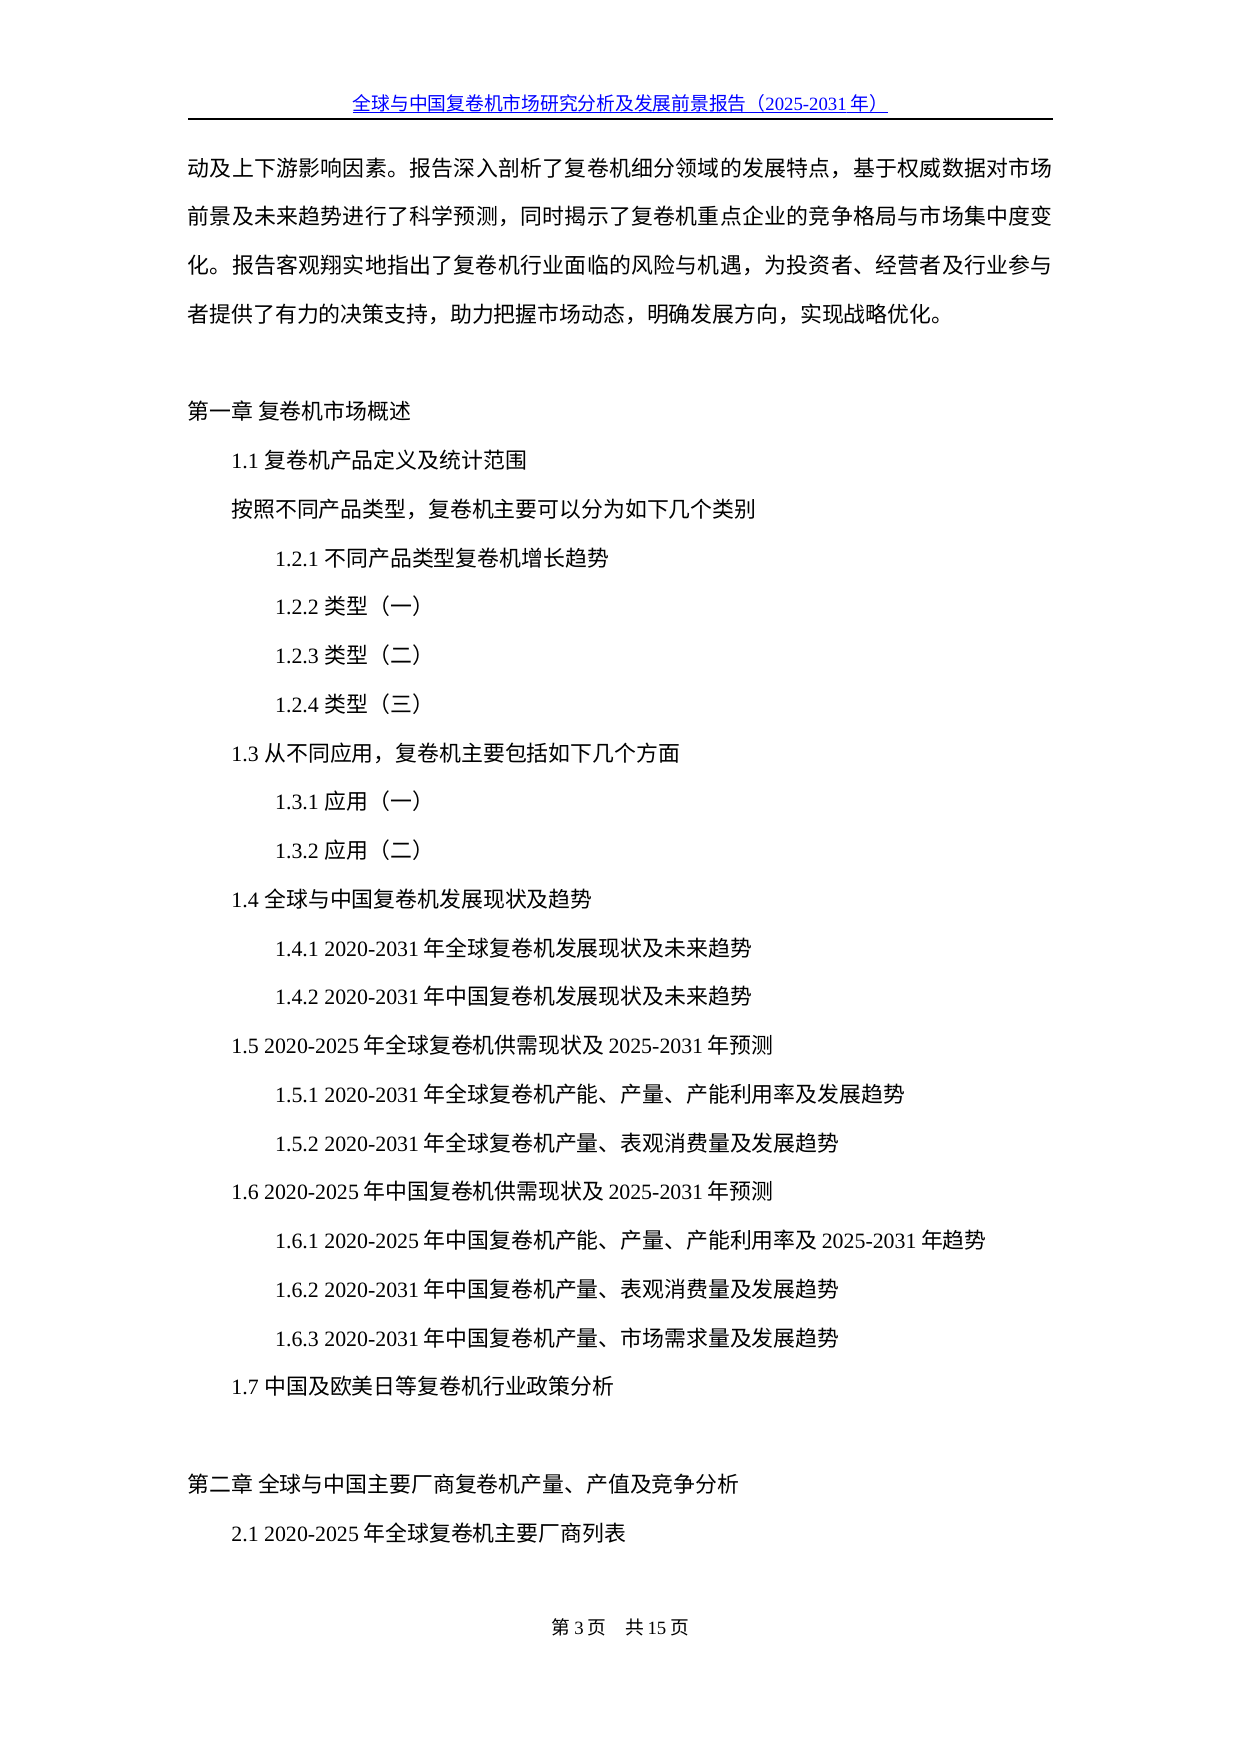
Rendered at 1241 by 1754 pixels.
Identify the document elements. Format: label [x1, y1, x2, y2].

text [187, 150, 1053, 1548]
